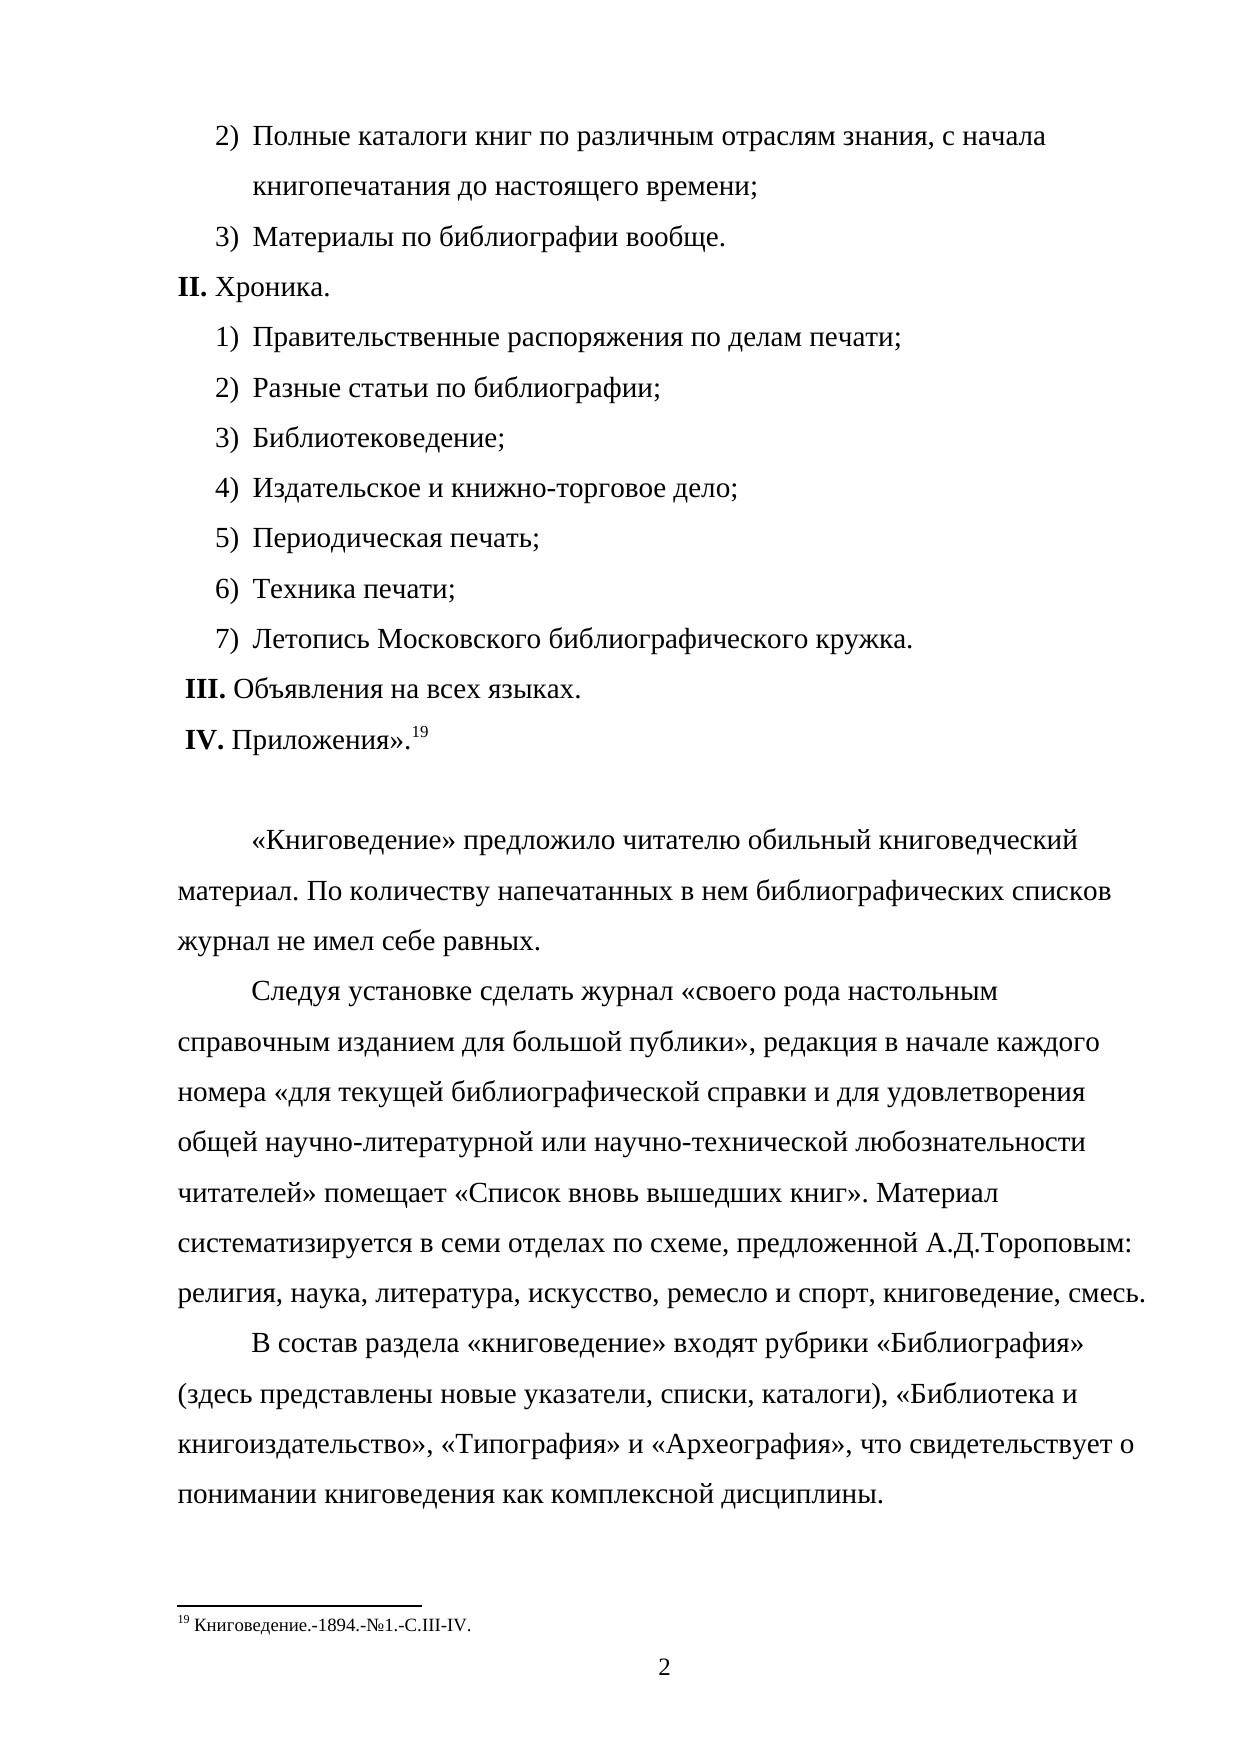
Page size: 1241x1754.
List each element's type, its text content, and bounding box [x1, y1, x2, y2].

text II. Хроника. [177, 269, 1152, 303]
text В состав раздела «книговедение» входят рубрики «Библиография» (здесь представлены новые указатели, списки, каталоги), «Библиотека и книгоиздательство», «Типография» и «Археография», что свидетельствует о понимании книговедения как комплексной дисциплины. [177, 1326, 1152, 1510]
list Техника печати; [215, 571, 1152, 604]
list Летопись Московского библиографического кружка. [215, 621, 1152, 655]
list Периодическая печать; [215, 521, 1152, 554]
text «Книговедение» предложило читателю обильный книговедческий материал. По количеству напечатанных в нем библиографических списков журнал не имел себе равных. [177, 822, 1152, 957]
text III. Объявления на всех языках. [177, 672, 1152, 705]
list Правительственные распоряжения по делам печати; [215, 319, 1152, 353]
list Материалы по библиографии вообще. [215, 219, 1152, 252]
list Разные статьи по библиографии; [215, 370, 1152, 403]
list Полные каталоги книг по различным отраслям знания, с начала книгопечатания до настоящего времени; [215, 118, 1152, 202]
list Издательское и книжно-торговое дело; [215, 470, 1152, 504]
text IV. Приложения». [177, 722, 1152, 755]
text Следуя установке сделать журнал «своего рода настольным справочным изданием для большой публики», редакция в начале каждого номера «для текущей библиографической справки и для удовлетворения общей научно-литературной или научно-технической любознательности читателей» помещает «Список вновь вышедших книг». Материал систематизируется в семи отделах по схеме, предложенной А.Д.Тороповым: религия, наука, литература, искусство, ремесло и спорт, книговедение, смесь. [177, 973, 1152, 1309]
list Библиотековедение; [215, 420, 1152, 453]
